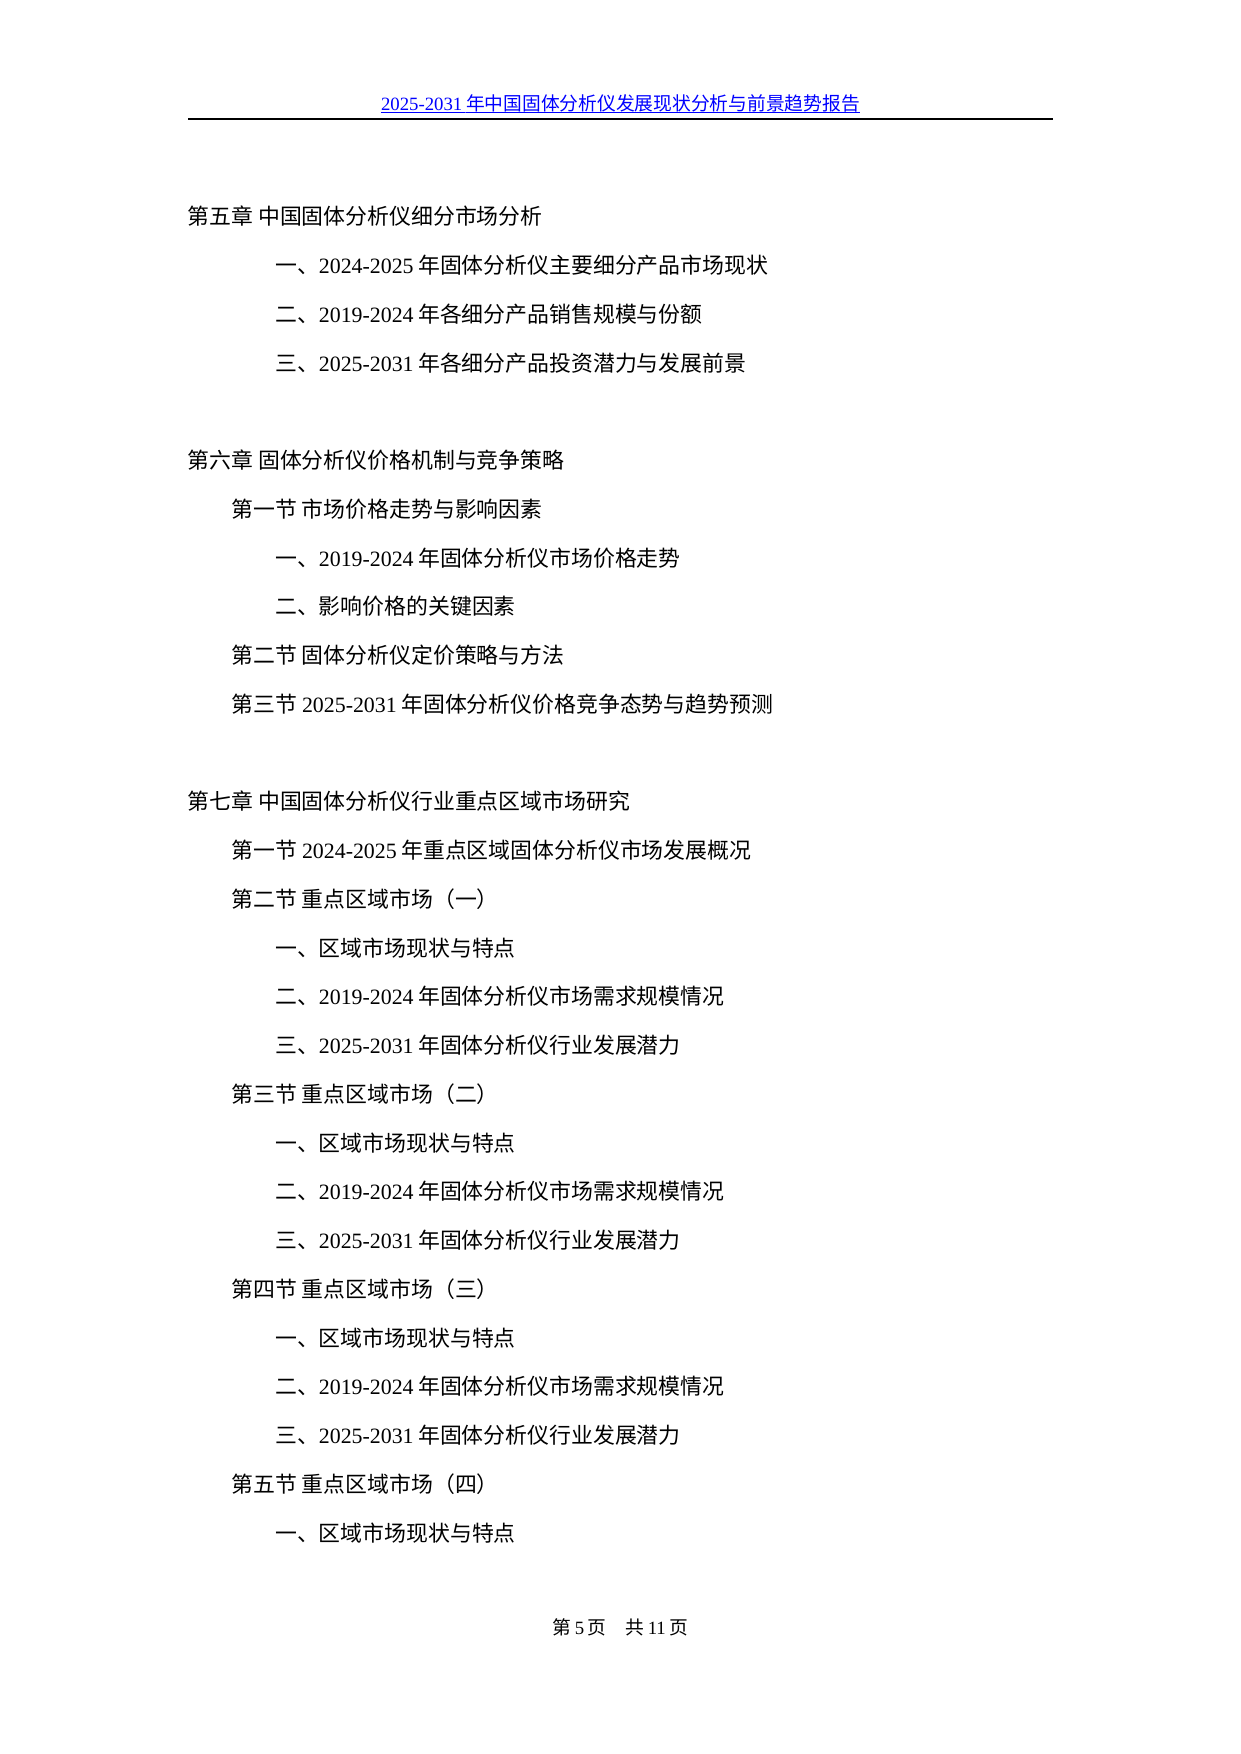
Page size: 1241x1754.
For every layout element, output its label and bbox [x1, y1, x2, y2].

text [187, 150, 1053, 1548]
